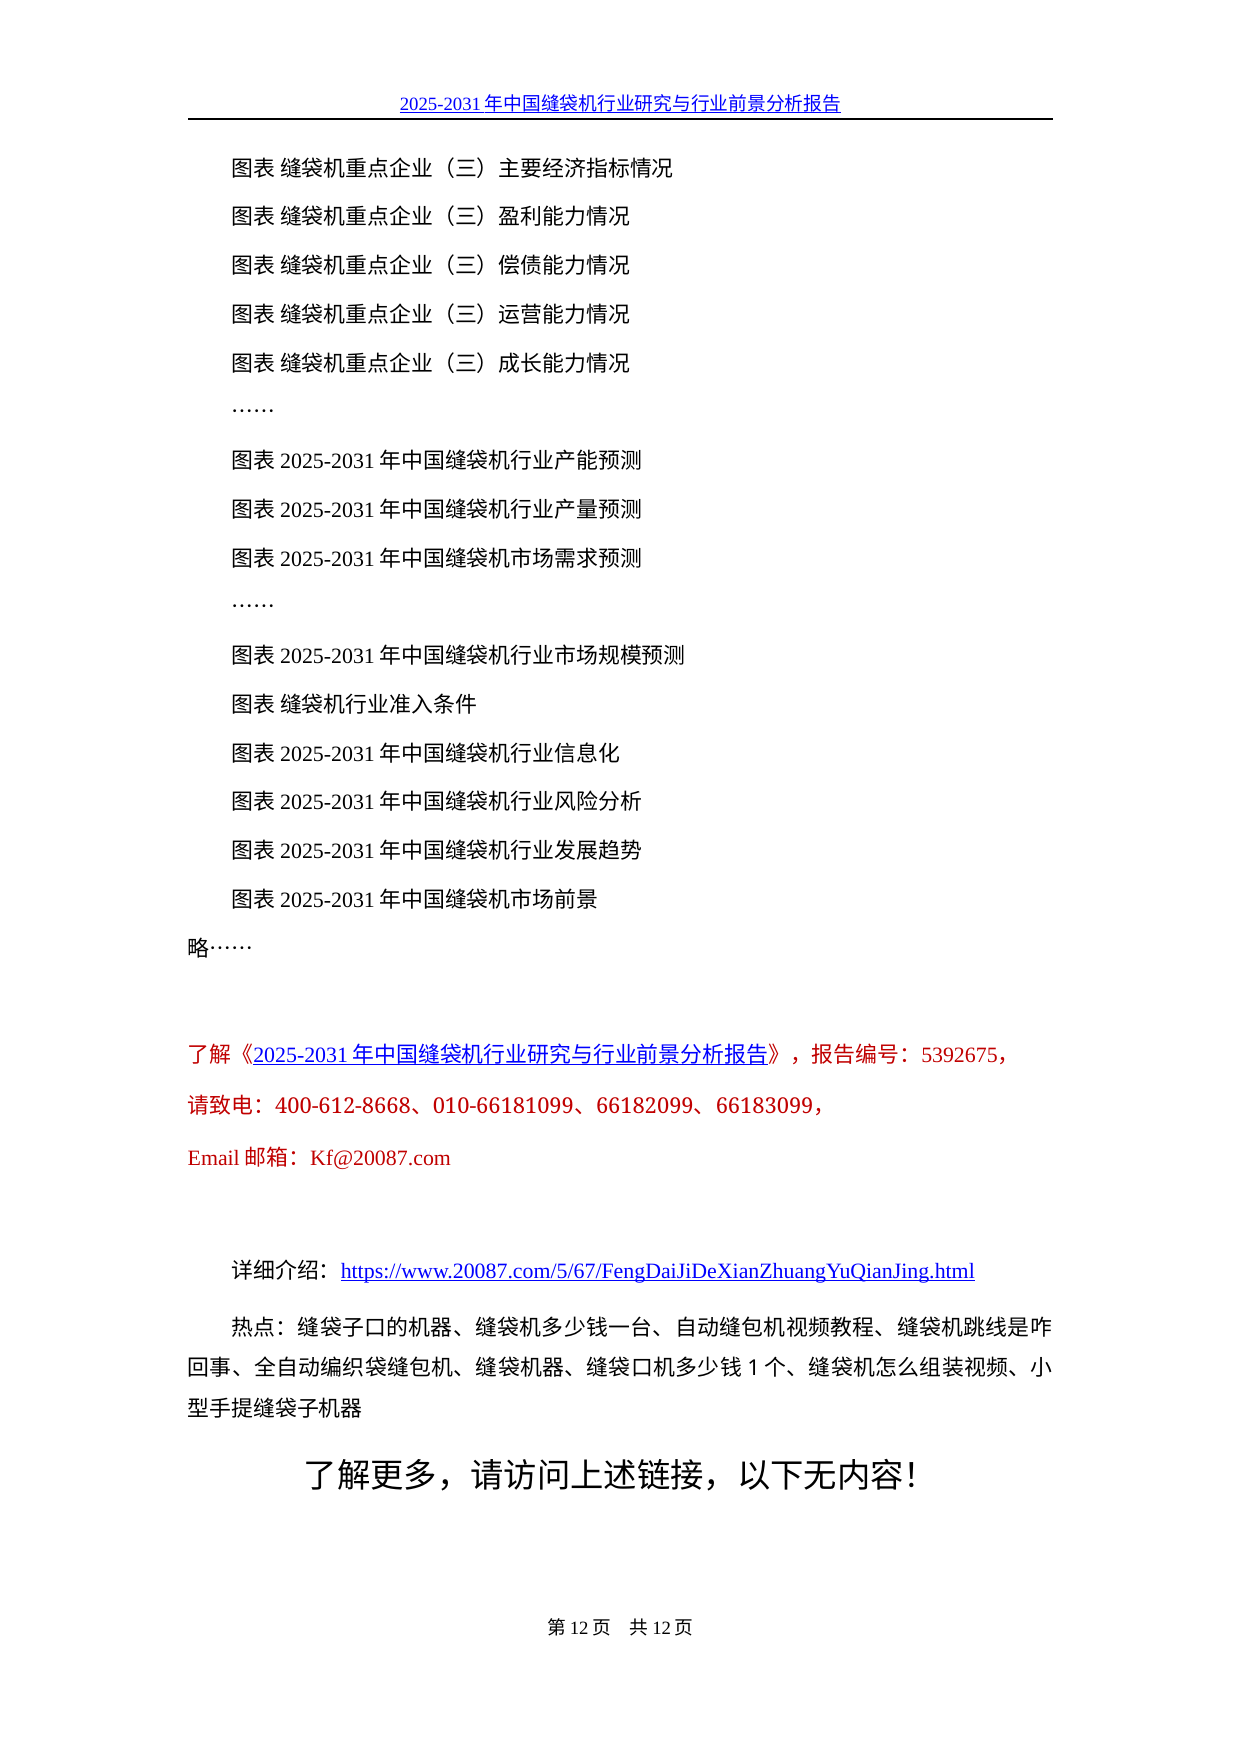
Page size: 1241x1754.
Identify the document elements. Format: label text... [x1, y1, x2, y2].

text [187, 150, 1053, 963]
text 了解《2025-2031年中国缝袋机行业研究与行业前景分析报告》，报告编号：5392675， [187, 1037, 1053, 1069]
title 了解更多，请访问上述链接，以下无内容！ [187, 1441, 1053, 1506]
text 请致电：400-612-8668、010-66181099、66182099、66183099， [187, 1088, 1053, 1121]
text 详细介绍：https://www.20087.com/5/67/FengDaiJiDeXianZhuangYuQianJing.html [187, 1253, 1053, 1285]
text 热点：缝袋子口的机器、缝袋机多少钱一台、自动缝包机视频教程、缝袋机跳线是咋回事、全自动编织袋缝包机、缝袋机器、缝袋口机多少钱1个、缝袋机怎么组装视频、小型手提缝袋子机器 [187, 1309, 1053, 1423]
text Email邮箱：Kf@20087.com [187, 1140, 1053, 1172]
